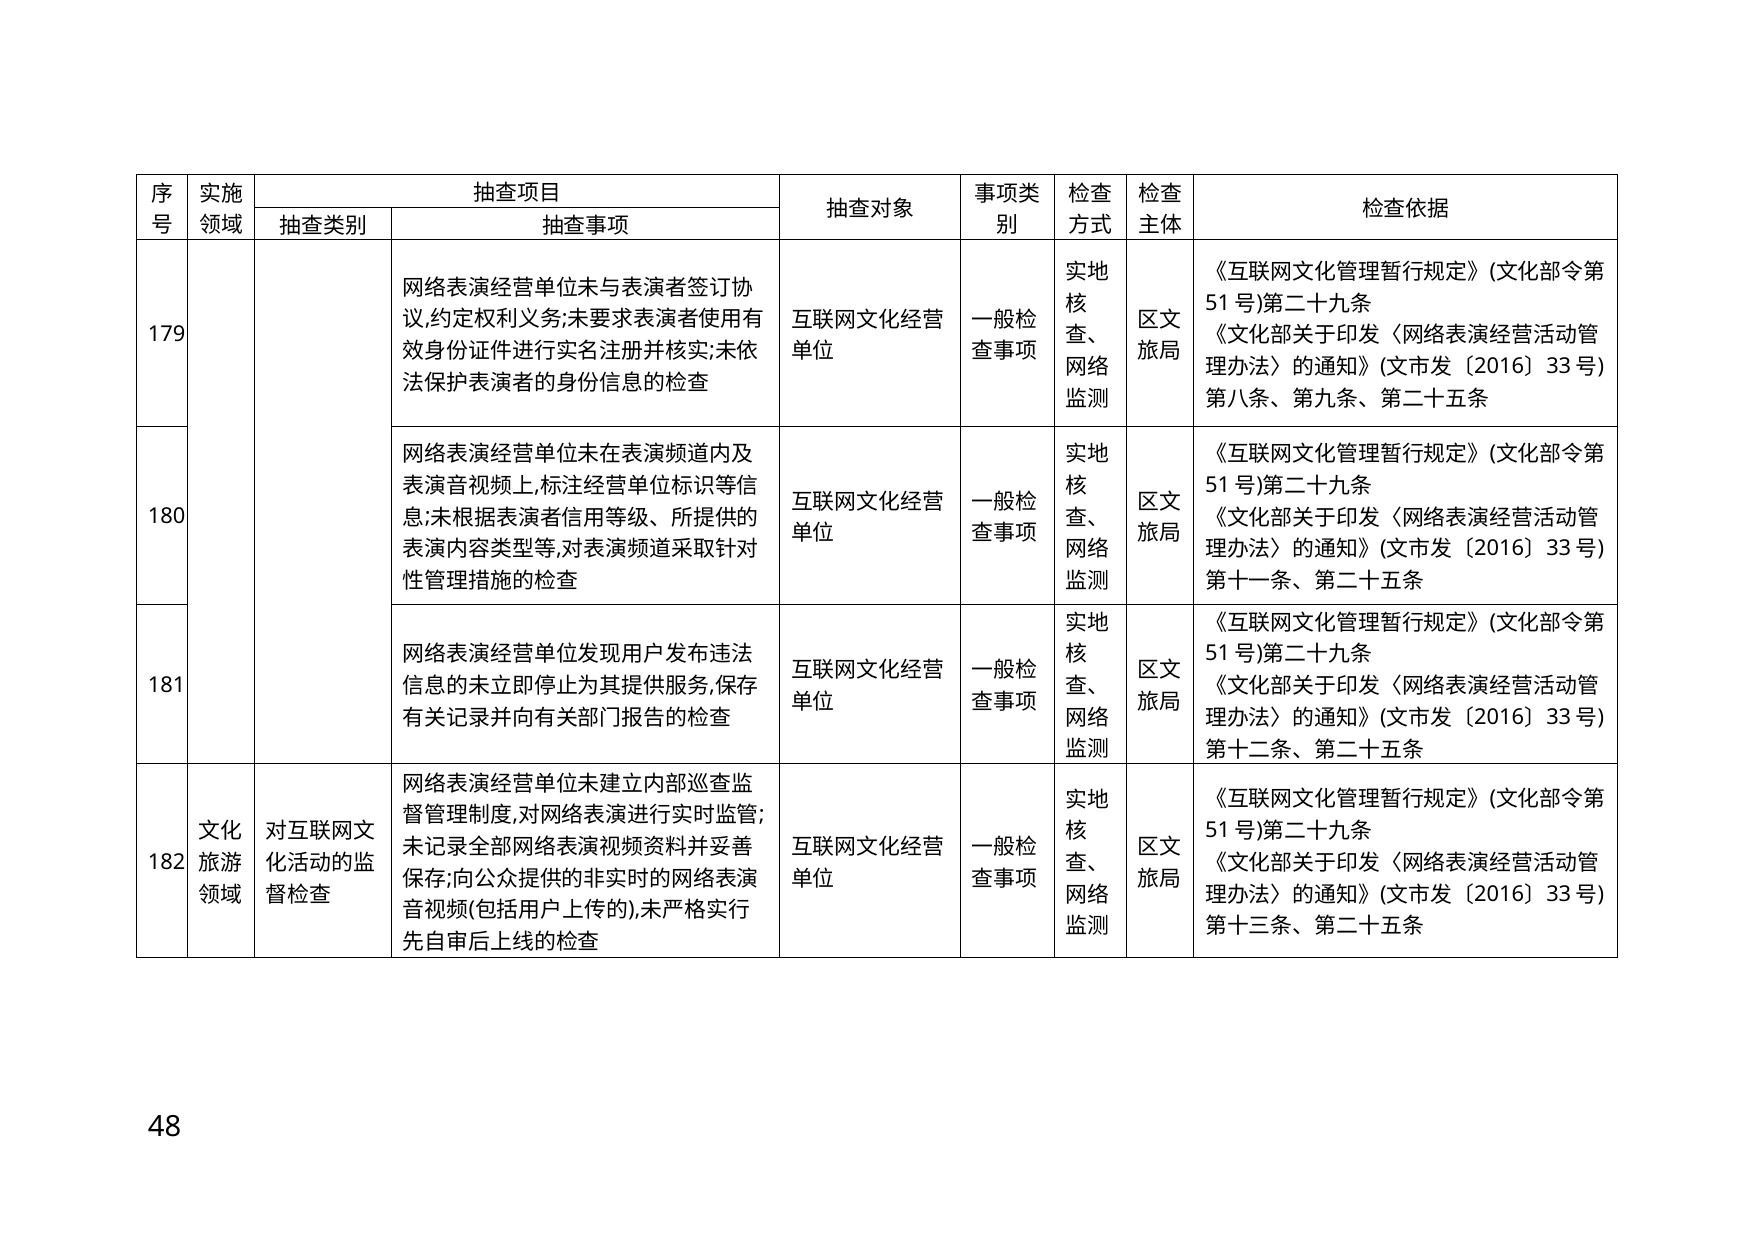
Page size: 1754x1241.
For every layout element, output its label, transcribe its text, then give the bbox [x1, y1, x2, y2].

table_cell 实地核查、网络监测 [1055, 764, 1126, 957]
table_cell 抽查类别 [255, 208, 391, 239]
table_cell 区文旅局 [1127, 240, 1193, 426]
table_header 检查依据 [1194, 175, 1617, 239]
table_cell [137, 427, 187, 604]
table_cell 一般检查事项 [961, 605, 1054, 763]
table_cell 《互联网文化管理暂行规定》(文化部令第51号)第二十九条 《文化部关于印发〈网络表演经营活动管理办法〉的通知》(文市发〔2016〕33号)第十三条、第二十五条 [1194, 764, 1617, 957]
table_header 序号 [137, 175, 187, 239]
table_cell [137, 764, 187, 957]
table_cell 抽查事项 [392, 208, 779, 239]
table_cell 区文旅局 [1127, 764, 1193, 957]
table_cell 一般检查事项 [961, 240, 1054, 426]
table_cell 互联网文化经营单位 [780, 605, 960, 763]
table_cell 网络表演经营单位发现用户发布违法信息的未立即停止为其提供服务,保存有关记录并向有关部门报告的检查 [392, 605, 779, 763]
table_header 抽查项目 [255, 175, 779, 207]
table_header 检查主体 [1127, 175, 1193, 239]
table_cell 《互联网文化管理暂行规定》(文化部令第51号)第二十九条 《文化部关于印发〈网络表演经营活动管理办法〉的通知》(文市发〔2016〕33号)第八条、第九条、第二十五条 [1194, 240, 1617, 426]
table_cell 文化旅游领域 [188, 764, 254, 957]
table_cell 区文旅局 [1127, 427, 1193, 604]
table_cell 一般检查事项 [961, 764, 1054, 957]
table_cell 实地核查、网络监测 [1055, 240, 1126, 426]
table_header 抽查对象 [780, 175, 960, 239]
table_cell [137, 605, 187, 763]
table_cell 互联网文化经营单位 [780, 240, 960, 426]
table_cell 《互联网文化管理暂行规定》(文化部令第51号)第二十九条 《文化部关于印发〈网络表演经营活动管理办法〉的通知》(文市发〔2016〕33号)第十一条、第二十五条 [1194, 427, 1617, 604]
table_cell 网络表演经营单位未在表演频道内及表演音视频上,标注经营单位标识等信息;未根据表演者信用等级、所提供的表演内容类型等,对表演频道采取针对性管理措施的检查 [392, 427, 779, 604]
table_cell [137, 240, 187, 426]
table_cell 实地核查、网络监测 [1055, 605, 1126, 763]
table_cell 对互联网文化活动的监督检查 [255, 764, 391, 957]
table_cell 网络表演经营单位未与表演者签订协议,约定权利义务;未要求表演者使用有效身份证件进行实名注册并核实;未依法保护表演者的身份信息的检查 [392, 240, 779, 426]
table_cell 互联网文化经营单位 [780, 764, 960, 957]
table_cell 一般检查事项 [961, 427, 1054, 604]
table_header 检查方式 [1055, 175, 1126, 239]
table_cell 网络表演经营单位未建立内部巡查监督管理制度,对网络表演进行实时监管;未记录全部网络表演视频资料并妥善保存;向公众提供的非实时的网络表演音视频(包括用户上传的),未严格实行先自审后上线的检查 [392, 764, 779, 957]
table_header 实施领域 [188, 175, 254, 239]
table_cell 《互联网文化管理暂行规定》(文化部令第51号)第二十九条 《文化部关于印发〈网络表演经营活动管理办法〉的通知》(文市发〔2016〕33号)第十二条、第二十五条 [1194, 605, 1617, 763]
table_header 事项类别 [961, 175, 1054, 239]
table_cell 区文旅局 [1127, 605, 1193, 763]
table_cell 实地核查、网络监测 [1055, 427, 1126, 604]
table_cell 互联网文化经营单位 [780, 427, 960, 604]
